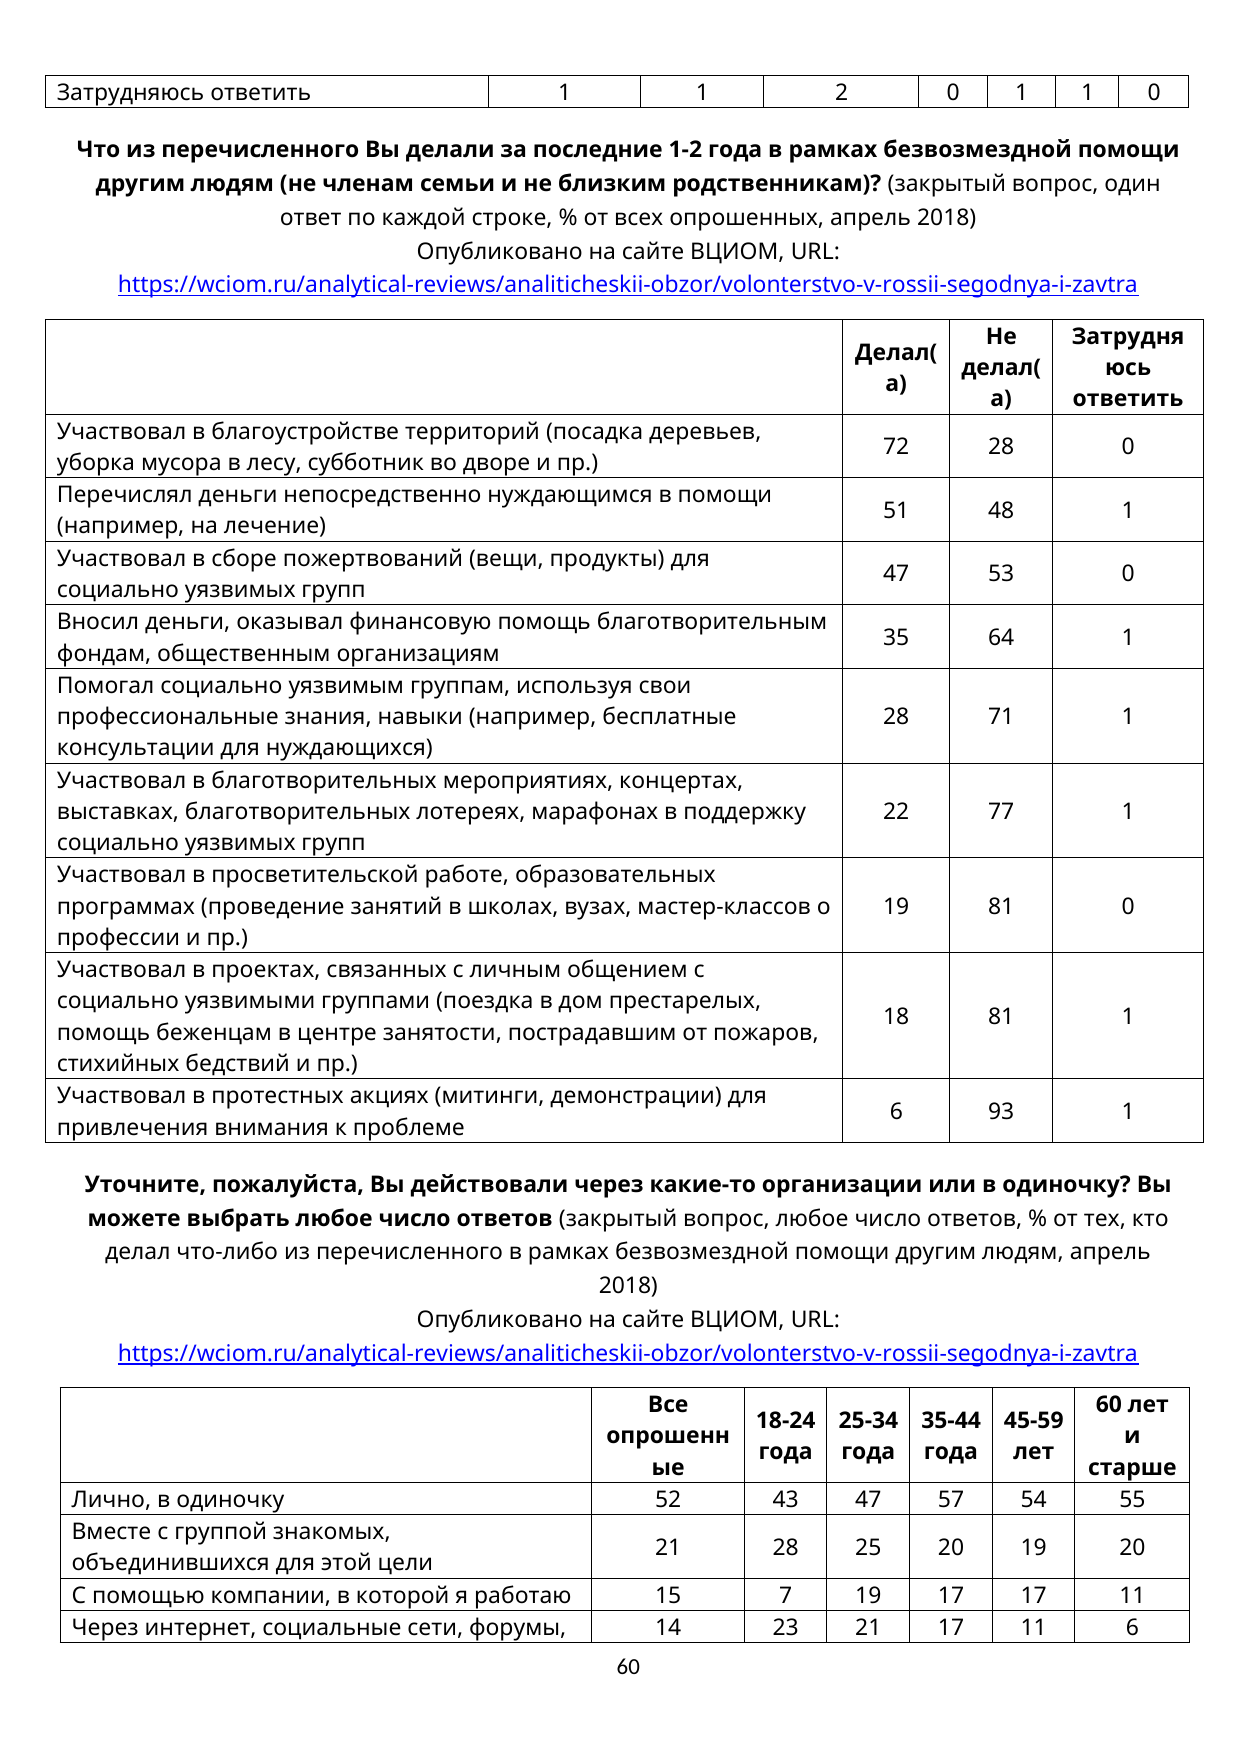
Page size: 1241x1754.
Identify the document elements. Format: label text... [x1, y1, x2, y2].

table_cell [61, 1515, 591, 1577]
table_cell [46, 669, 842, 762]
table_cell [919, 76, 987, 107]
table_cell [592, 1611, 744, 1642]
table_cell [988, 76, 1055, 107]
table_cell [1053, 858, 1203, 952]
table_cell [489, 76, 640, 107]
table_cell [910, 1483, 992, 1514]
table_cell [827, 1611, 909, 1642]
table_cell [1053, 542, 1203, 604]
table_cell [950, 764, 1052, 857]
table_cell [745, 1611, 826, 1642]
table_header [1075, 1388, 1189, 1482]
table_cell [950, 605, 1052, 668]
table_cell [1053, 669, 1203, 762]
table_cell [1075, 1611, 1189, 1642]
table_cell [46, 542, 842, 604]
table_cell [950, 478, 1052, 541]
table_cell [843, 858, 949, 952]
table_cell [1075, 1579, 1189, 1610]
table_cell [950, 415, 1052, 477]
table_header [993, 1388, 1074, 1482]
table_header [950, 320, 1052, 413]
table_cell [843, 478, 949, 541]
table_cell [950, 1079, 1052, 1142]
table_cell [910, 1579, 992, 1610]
text Уточните, пожалуйста, Вы действовали через какие-то организации или в одиночку? Вы можете выбрать любое число ответов (закрытый вопрос, любое число ответов, % от тех, кто делал что-либо из перечисленного в рамках безвозмездной помощи другим людям, апрель 2018) Опубликовано на сайте ВЦИОМ, URL: https://wciom.ru/analytical-reviews/analiticheskii-obzor/volonterstvo-v-rossii-segodnya-i-zavtra [75, 1168, 1181, 1368]
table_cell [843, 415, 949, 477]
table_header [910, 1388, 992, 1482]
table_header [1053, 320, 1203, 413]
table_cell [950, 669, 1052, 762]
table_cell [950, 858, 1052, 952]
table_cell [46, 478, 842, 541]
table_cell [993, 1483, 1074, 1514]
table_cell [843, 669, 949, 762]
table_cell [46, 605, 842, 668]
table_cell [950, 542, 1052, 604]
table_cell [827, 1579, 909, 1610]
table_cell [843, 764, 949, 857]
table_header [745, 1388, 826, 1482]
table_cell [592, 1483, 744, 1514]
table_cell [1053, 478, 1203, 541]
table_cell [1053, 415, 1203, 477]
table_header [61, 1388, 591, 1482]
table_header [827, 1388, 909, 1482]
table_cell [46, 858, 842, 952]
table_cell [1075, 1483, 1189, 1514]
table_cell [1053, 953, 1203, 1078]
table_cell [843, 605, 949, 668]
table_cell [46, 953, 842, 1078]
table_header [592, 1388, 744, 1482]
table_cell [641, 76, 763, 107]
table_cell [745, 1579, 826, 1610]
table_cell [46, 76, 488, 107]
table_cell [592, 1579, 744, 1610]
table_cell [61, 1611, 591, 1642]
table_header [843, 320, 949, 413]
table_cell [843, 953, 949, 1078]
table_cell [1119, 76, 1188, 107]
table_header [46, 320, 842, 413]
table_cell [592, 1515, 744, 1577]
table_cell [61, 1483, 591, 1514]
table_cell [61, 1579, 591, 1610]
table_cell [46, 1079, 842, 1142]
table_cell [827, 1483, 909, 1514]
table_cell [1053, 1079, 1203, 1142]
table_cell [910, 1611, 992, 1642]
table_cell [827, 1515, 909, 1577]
text Что из перечисленного Вы делали за последние 1-2 года в рамках безвозмездной помощи другим людям (не членам семьи и не близким родственникам)? (закрытый вопрос, один ответ по каждой строке, % от всех опрошенных, апрель 2018) Опубликовано на сайте ВЦИОМ, URL: https://wciom.ru/analytical-reviews/analiticheskii-obzor/volonterstvo-v-rossii-segodnya-i-zavtra [75, 133, 1181, 299]
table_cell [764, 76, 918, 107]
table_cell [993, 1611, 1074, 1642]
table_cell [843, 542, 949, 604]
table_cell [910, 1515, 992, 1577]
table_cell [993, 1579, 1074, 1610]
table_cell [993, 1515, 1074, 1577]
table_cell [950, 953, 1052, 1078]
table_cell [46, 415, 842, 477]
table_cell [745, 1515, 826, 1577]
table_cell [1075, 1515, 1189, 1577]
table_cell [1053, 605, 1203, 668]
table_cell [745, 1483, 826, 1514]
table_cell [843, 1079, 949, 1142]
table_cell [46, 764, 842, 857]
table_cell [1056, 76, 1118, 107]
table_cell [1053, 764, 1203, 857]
